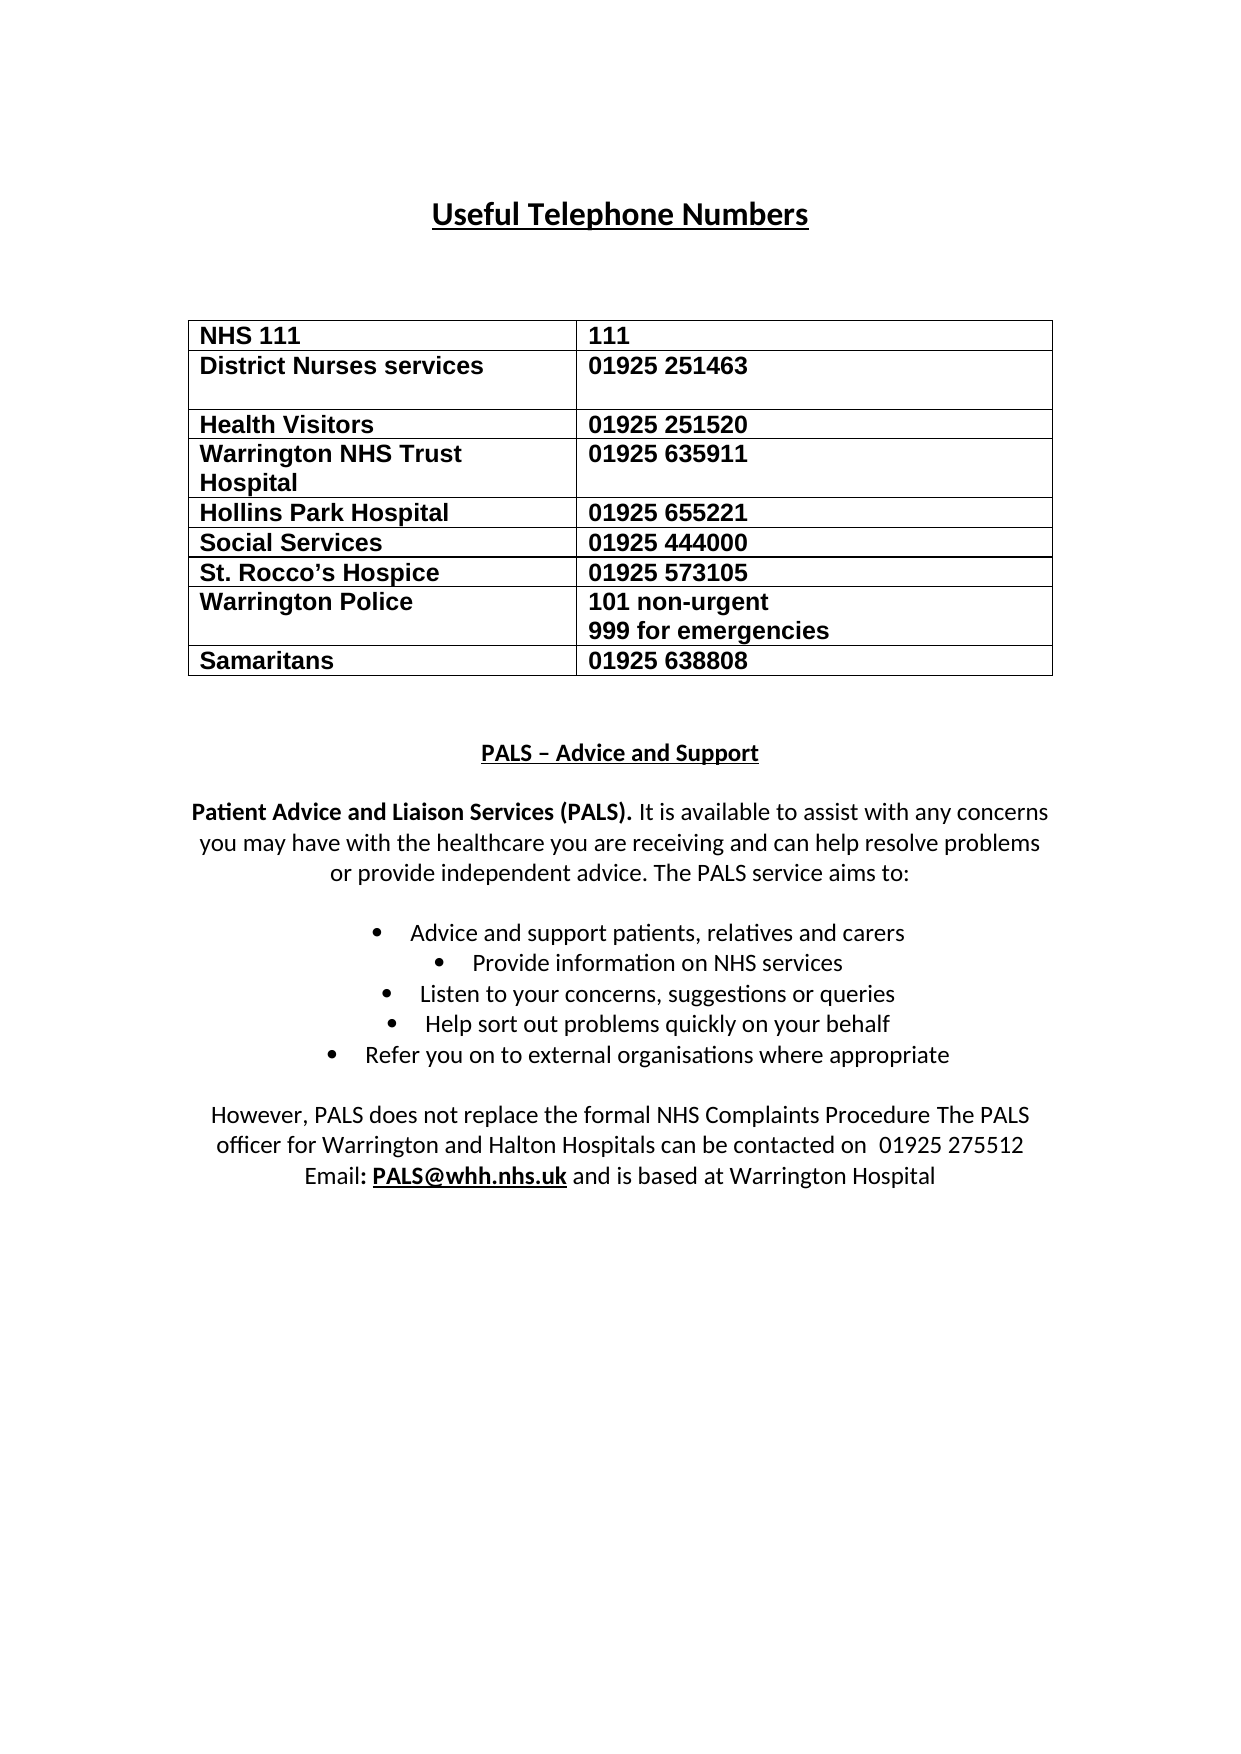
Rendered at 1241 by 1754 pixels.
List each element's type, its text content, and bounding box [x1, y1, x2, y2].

table_cell St. Rocco’s Hospice [189, 558, 576, 586]
text PALS – Advice and Support [187, 737, 1053, 767]
table_cell Samaritans [189, 646, 576, 674]
table_cell 101 non-urgent 999 for emergencies [577, 587, 1052, 645]
table_header NHS 111 [189, 321, 576, 350]
text However, PALS does not replace the formal NHS Complaints Procedure The PALS officer for Warrington and Halton Hospitals can be contacted on 01925 275512 Email: PALS@whh.nhs.uk and is based at Warrington Hospital [187, 1099, 1053, 1190]
table_cell Social Services [189, 528, 576, 556]
table_cell 01925 635911 [577, 439, 1052, 497]
table_cell Warrington NHS Trust Hospital [189, 439, 576, 497]
text Patient Advice and Liaison Services (PALS). It is available to assist with any concerns you may have with the healthcare you are receiving and can help resolve problems or provide independent advice. The PALS service aims to: [187, 796, 1053, 888]
list Listen to your concerns, suggestions or queries [225, 978, 1053, 1009]
table_cell 01925 251520 [577, 410, 1052, 438]
table_cell District Nurses services [189, 351, 576, 408]
table_cell Warrington Police [189, 587, 576, 645]
table_cell 01925 573105 [577, 558, 1052, 586]
list Refer you on to external organisations where appropriate [225, 1039, 1053, 1070]
table_cell Health Visitors [189, 410, 576, 438]
table_cell 01925 444000 [577, 528, 1052, 556]
table_cell 01925 251463 [577, 351, 1052, 408]
list Help sort out problems quickly on your behalf [225, 1009, 1053, 1039]
table_cell 01925 638808 [577, 646, 1052, 674]
table_cell Hollins Park Hospital [189, 498, 576, 527]
table_cell 01925 655221 [577, 498, 1052, 527]
table_header 111 [577, 321, 1052, 350]
text Useful Telephone Numbers [187, 193, 1053, 234]
list Advice and support patients, relatives and carers [225, 917, 1053, 948]
list Provide information on NHS services [225, 948, 1053, 978]
